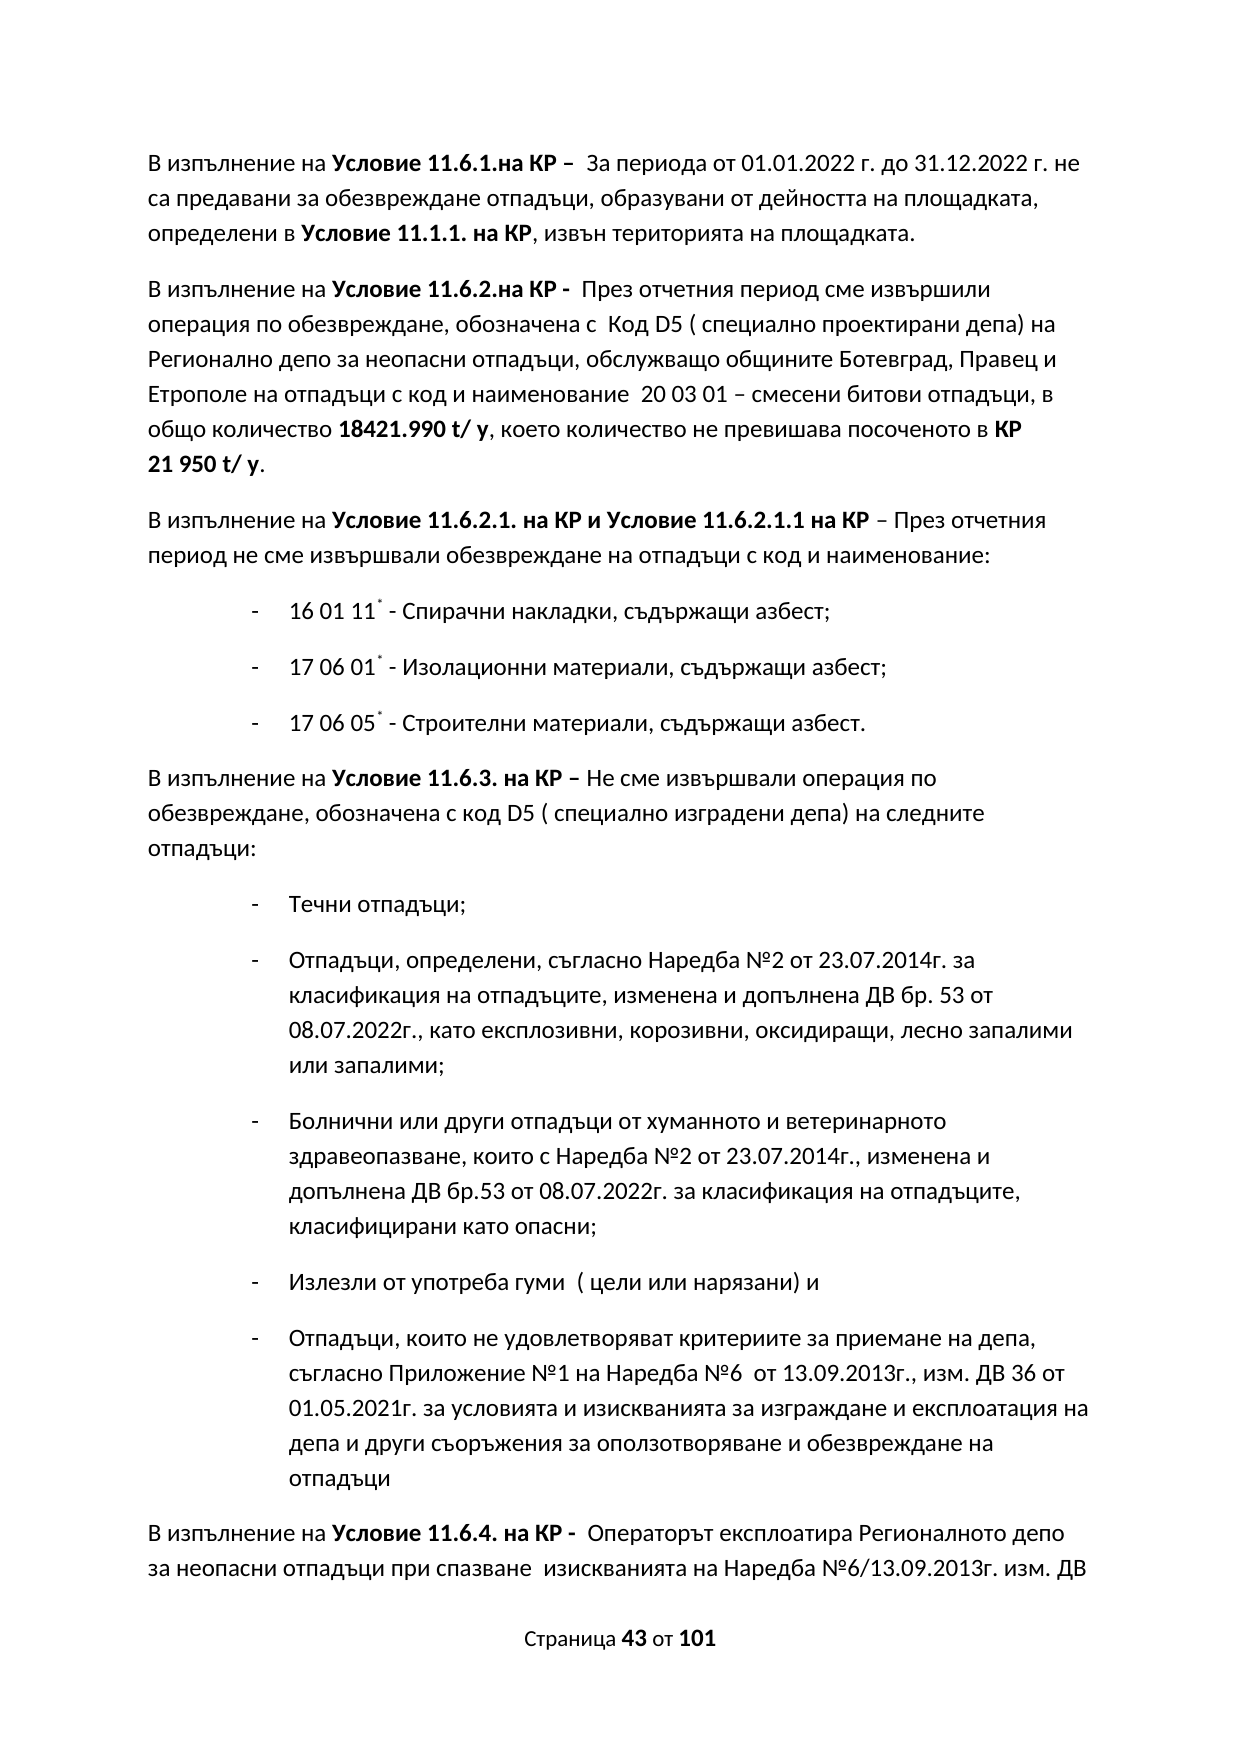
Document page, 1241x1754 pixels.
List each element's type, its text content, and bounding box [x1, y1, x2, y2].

text В изпълнение на Условие 11.6.3. на КР – Не сме извършвали операция по обезвреждане, обозначена с код D5 ( специално изградени депа) на следните отпадъци: [148, 763, 1093, 863]
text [148, 1518, 1093, 1583]
list 17 06 05* - Строителни материали, съдържащи азбест. [251, 707, 1093, 737]
text В изпълнение на Условие 11.6.2.на КР - През отчетния период сме извършили операция по обезвреждане, обозначена с Код D5 ( специално проектирани депа) на Регионално депо за неопасни отпадъци, обслужващо общините Ботевград, Правец и Етрополе на отпадъци с код и наименование 20 03 01 – смесени битови отпадъци, в общо количество 18421.990 t/ y, което количество не превишава посоченото в КР 21 950 t/ y. [148, 273, 1093, 479]
list Отпадъци, които не удовлетворяват критериите за приемане на депа, съгласно Приложение №1 на Наредба №6 от 13.09.2013г., изм. ДВ 36 от 01.05.2021г. за условията и изискванията за изграждане и експлоатация на депа и други съоръжения за оползотворяване и обезвреждане на отпадъци [251, 1322, 1093, 1492]
text В изпълнение на Условие 11.6.1.на КР – За периода от 01.01.2022 г. до 31.12.2022 г. не са предавани за обезвреждане отпадъци, образувани от дейността на площадката, определени в Условие 11.1.1. на КР, извън територията на площадката. [148, 148, 1093, 248]
list 16 01 11* - Спирачни накладки, съдържащи азбест; [251, 595, 1093, 626]
list Излезли от употреба гуми ( цели или нарязани) и [251, 1266, 1093, 1296]
list 17 06 01* - Изолационни материали, съдържащи азбест; [251, 651, 1093, 681]
list Болнични или други отпадъци от хуманното и ветеринарното здравеопазване, които с Наредба №2 от 23.07.2014г., изменена и допълнена ДВ бр.53 от 08.07.2022г. за класификация на отпадъците, класифицирани като опасни; [251, 1105, 1093, 1241]
list Течни отпадъци; [251, 888, 1093, 919]
text В изпълнение на Условие 11.6.2.1. на КР и Условие 11.6.2.1.1 на КР – През отчетния период не сме извършвали обезвреждане на отпадъци с код и наименование: [148, 504, 1093, 570]
list Отпадъци, определени, съгласно Наредба №2 от 23.07.2014г. за класификация на отпадъците, изменена и допълнена ДВ бр. 53 от 08.07.2022г., като експлозивни, корозивни, оксидиращи, лесно запалими или запалими; [251, 944, 1093, 1080]
